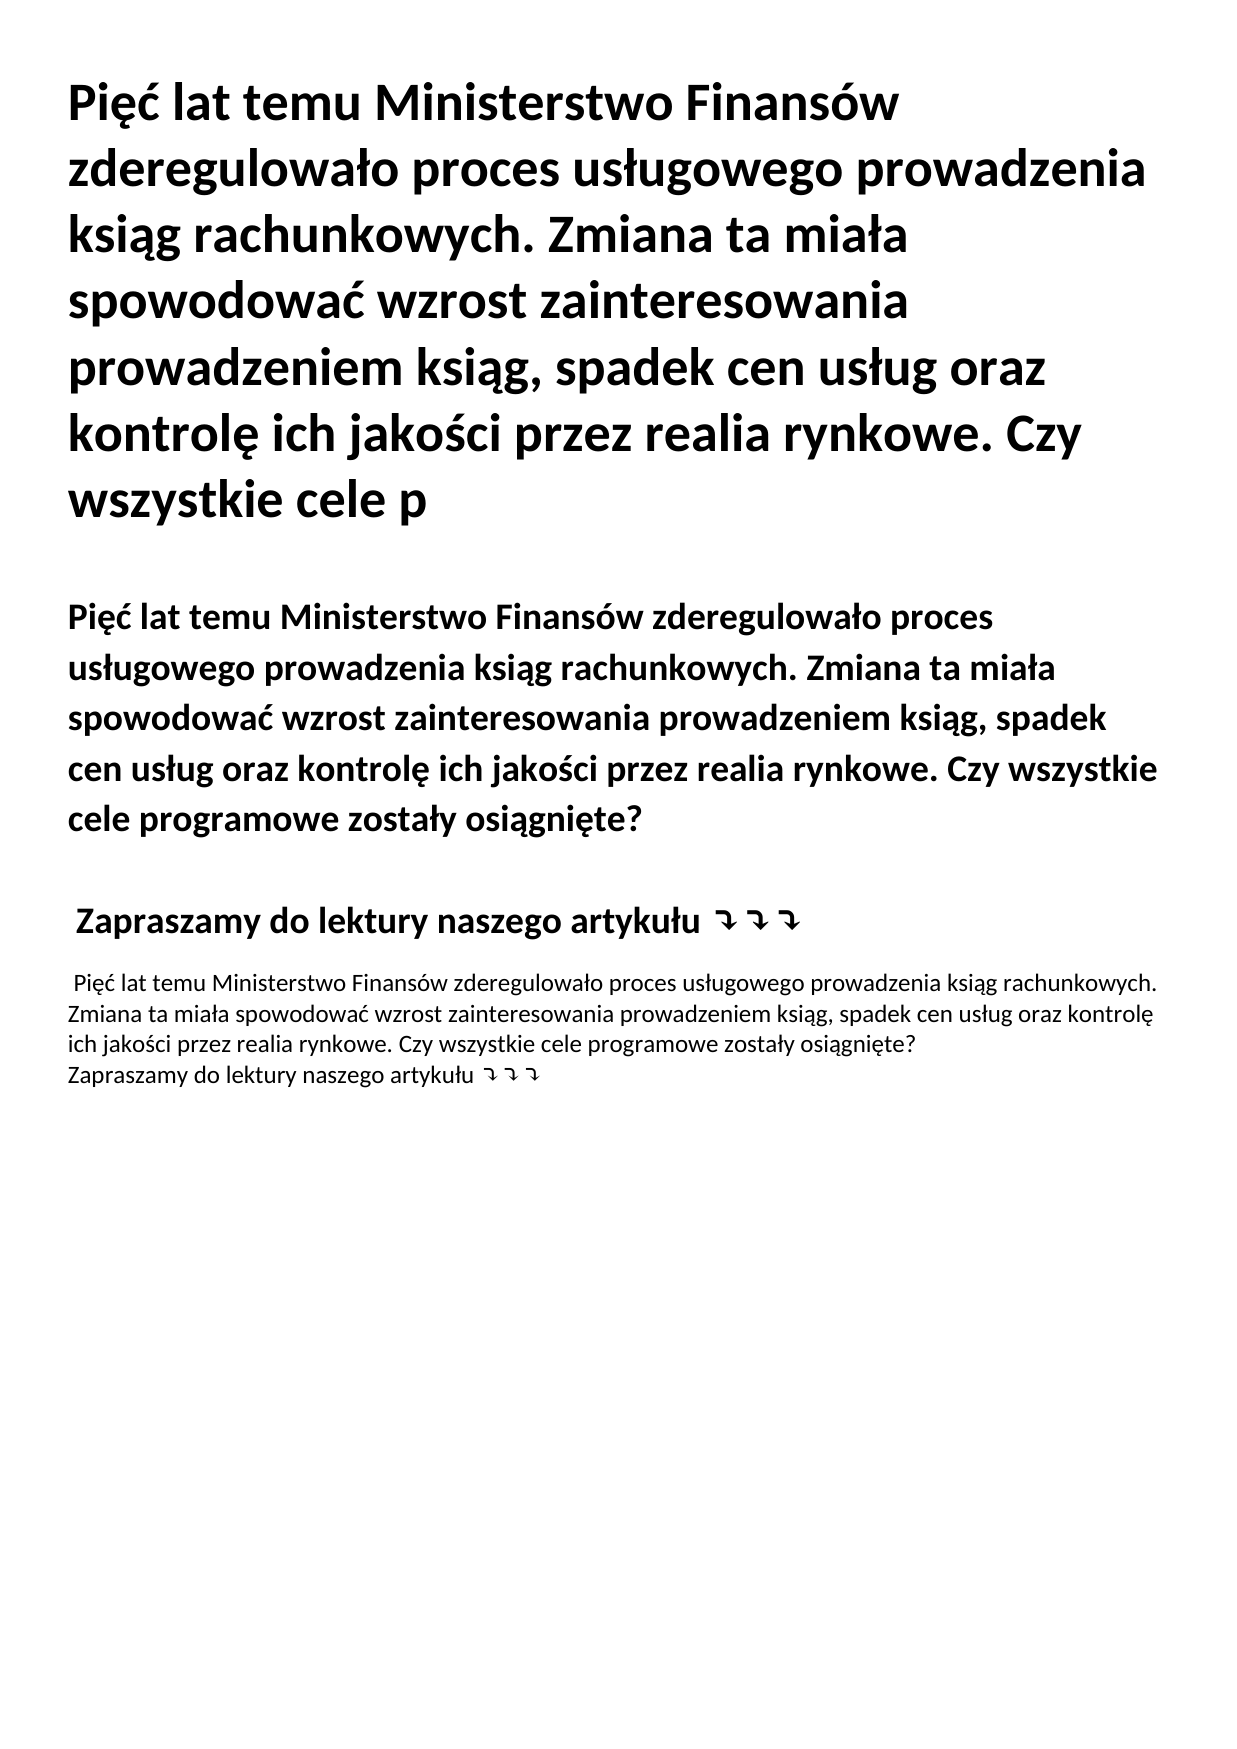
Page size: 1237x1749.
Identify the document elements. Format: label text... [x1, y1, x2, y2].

text Pięć lat temu Ministerstwo Finansów zderegulowało proces usługowego prowadzenia ksiąg rachunkowych. Zmiana ta miała spowodować wzrost zainteresowania prowadzeniem ksiąg, spadek cen usług oraz kontrolę ich jakości przez realia rynkowe. Czy wszystkie cele p [68, 68, 1169, 531]
text Zapraszamy do lektury naszego artykułu ⤵️⤵️⤵️ [68, 1059, 1169, 1089]
text Pięć lat temu Ministerstwo Finansów zderegulowało proces usługowego prowadzenia ksiąg rachunkowych. Zmiana ta miała spowodować wzrost zainteresowania prowadzeniem ksiąg, spadek cen usług oraz kontrolę ich jakości przez realia rynkowe. Czy wszystkie cele programowe zostały osiągnięte? [68, 593, 1169, 841]
text Pięć lat temu Ministerstwo Finansów zderegulowało proces usługowego prowadzenia ksiąg rachunkowych. Zmiana ta miała spowodować wzrost zainteresowania prowadzeniem ksiąg, spadek cen usług oraz kontrolę ich jakości przez realia rynkowe. Czy wszystkie cele programowe zostały osiągnięte? [68, 967, 1169, 1059]
text Zapraszamy do lektury naszego artykułu ⤵️⤵️⤵️ [68, 897, 1169, 943]
